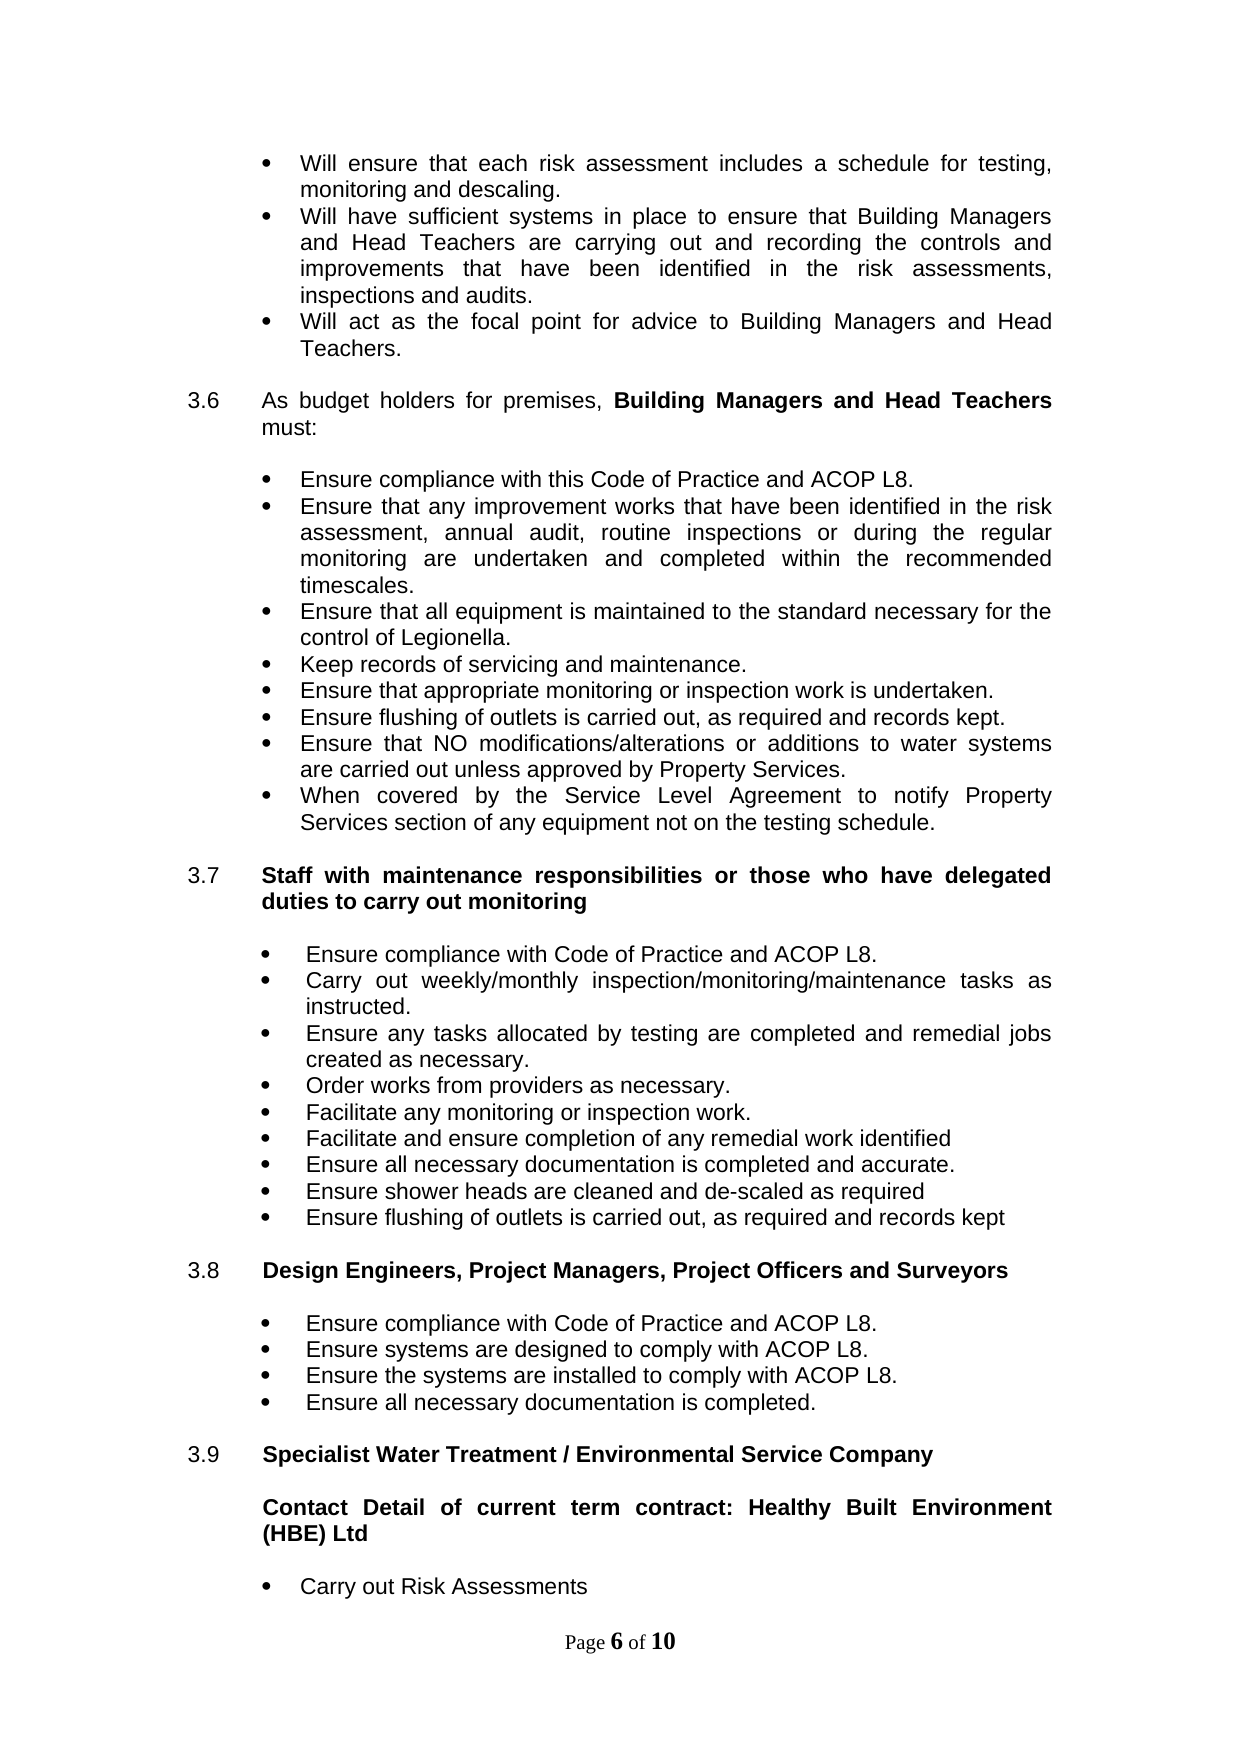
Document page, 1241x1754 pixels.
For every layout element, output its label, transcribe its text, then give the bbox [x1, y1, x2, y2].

list Facilitate and ensure completion of any remedial work identified [261, 1125, 1053, 1151]
list Ensure that NO modifications/alterations or additions to water systems are carried out unless approved by Property Services. [262, 730, 1053, 782]
list Ensure compliance with Code of Practice and ACOP L8. [261, 1309, 1053, 1336]
list Will have sufficient systems in place to ensure that Building Managers and Head Teachers are carrying out and recording the controls and improvements that have been identified in the risk assessments, inspections and audits. [262, 203, 1053, 308]
list Order works from providers as necessary. [261, 1072, 1053, 1099]
list Ensure compliance with Code of Practice and ACOP L8. [261, 941, 1053, 967]
list Keep records of servicing and maintenance. [262, 651, 1053, 677]
text 3.8 Design Engineers, Project Managers, Project Officers and Surveyors [187, 1257, 1053, 1283]
text 3.9 Specialist Water Treatment / Environmental Service Company [187, 1441, 1053, 1468]
list Carry out weekly/monthly inspection/monitoring/maintenance tasks as instructed. [261, 967, 1053, 1020]
list Ensure all necessary documentation is completed and accurate. [261, 1151, 1053, 1178]
list Ensure that appropriate monitoring or inspection work is undertaken. [262, 677, 1053, 703]
list Ensure systems are designed to comply with ACOP L8. [261, 1336, 1053, 1362]
list Facilitate any monitoring or inspection work. [261, 1099, 1053, 1125]
list Ensure all necessary documentation is completed. [261, 1389, 1053, 1415]
list As budget holders for premises, Building Managers and Head Teachers must: [187, 387, 1053, 440]
list Ensure compliance with this Code of Practice and ACOP L8. [262, 466, 1053, 493]
list Ensure that all equipment is maintained to the standard necessary for the control of Legionella. [262, 598, 1053, 651]
list Ensure the systems are installed to comply with ACOP L8. [261, 1362, 1053, 1389]
list Ensure flushing of outlets is carried out, as required and records kept. [262, 703, 1053, 730]
list Will act as the focal point for advice to Building Managers and Head Teachers. [262, 308, 1053, 361]
list Ensure flushing of outlets is carried out, as required and records kept [261, 1204, 1053, 1231]
list Staff with maintenance responsibilities or those who have delegated duties to carry out monitoring [187, 862, 1053, 914]
list When covered by the Service Level Agreement to notify Property Services section of any equipment not on the testing schedule. [262, 782, 1053, 835]
list Carry out Risk Assessments [262, 1573, 1053, 1599]
list Ensure shower heads are cleaned and de-scaled as required [261, 1178, 1053, 1204]
list Will ensure that each risk assessment includes a schedule for testing, monitoring and descaling. [262, 150, 1053, 203]
list Ensure that any improvement works that have been identified in the risk assessment, annual audit, routine inspections or during the regular monitoring are undertaken and completed within the recommended timescales. [262, 493, 1053, 598]
list Ensure any tasks allocated by testing are completed and remedial jobs created as necessary. [261, 1020, 1053, 1072]
text Contact Detail of current term contract: Healthy Built Environment (HBE) Ltd [262, 1494, 1053, 1547]
